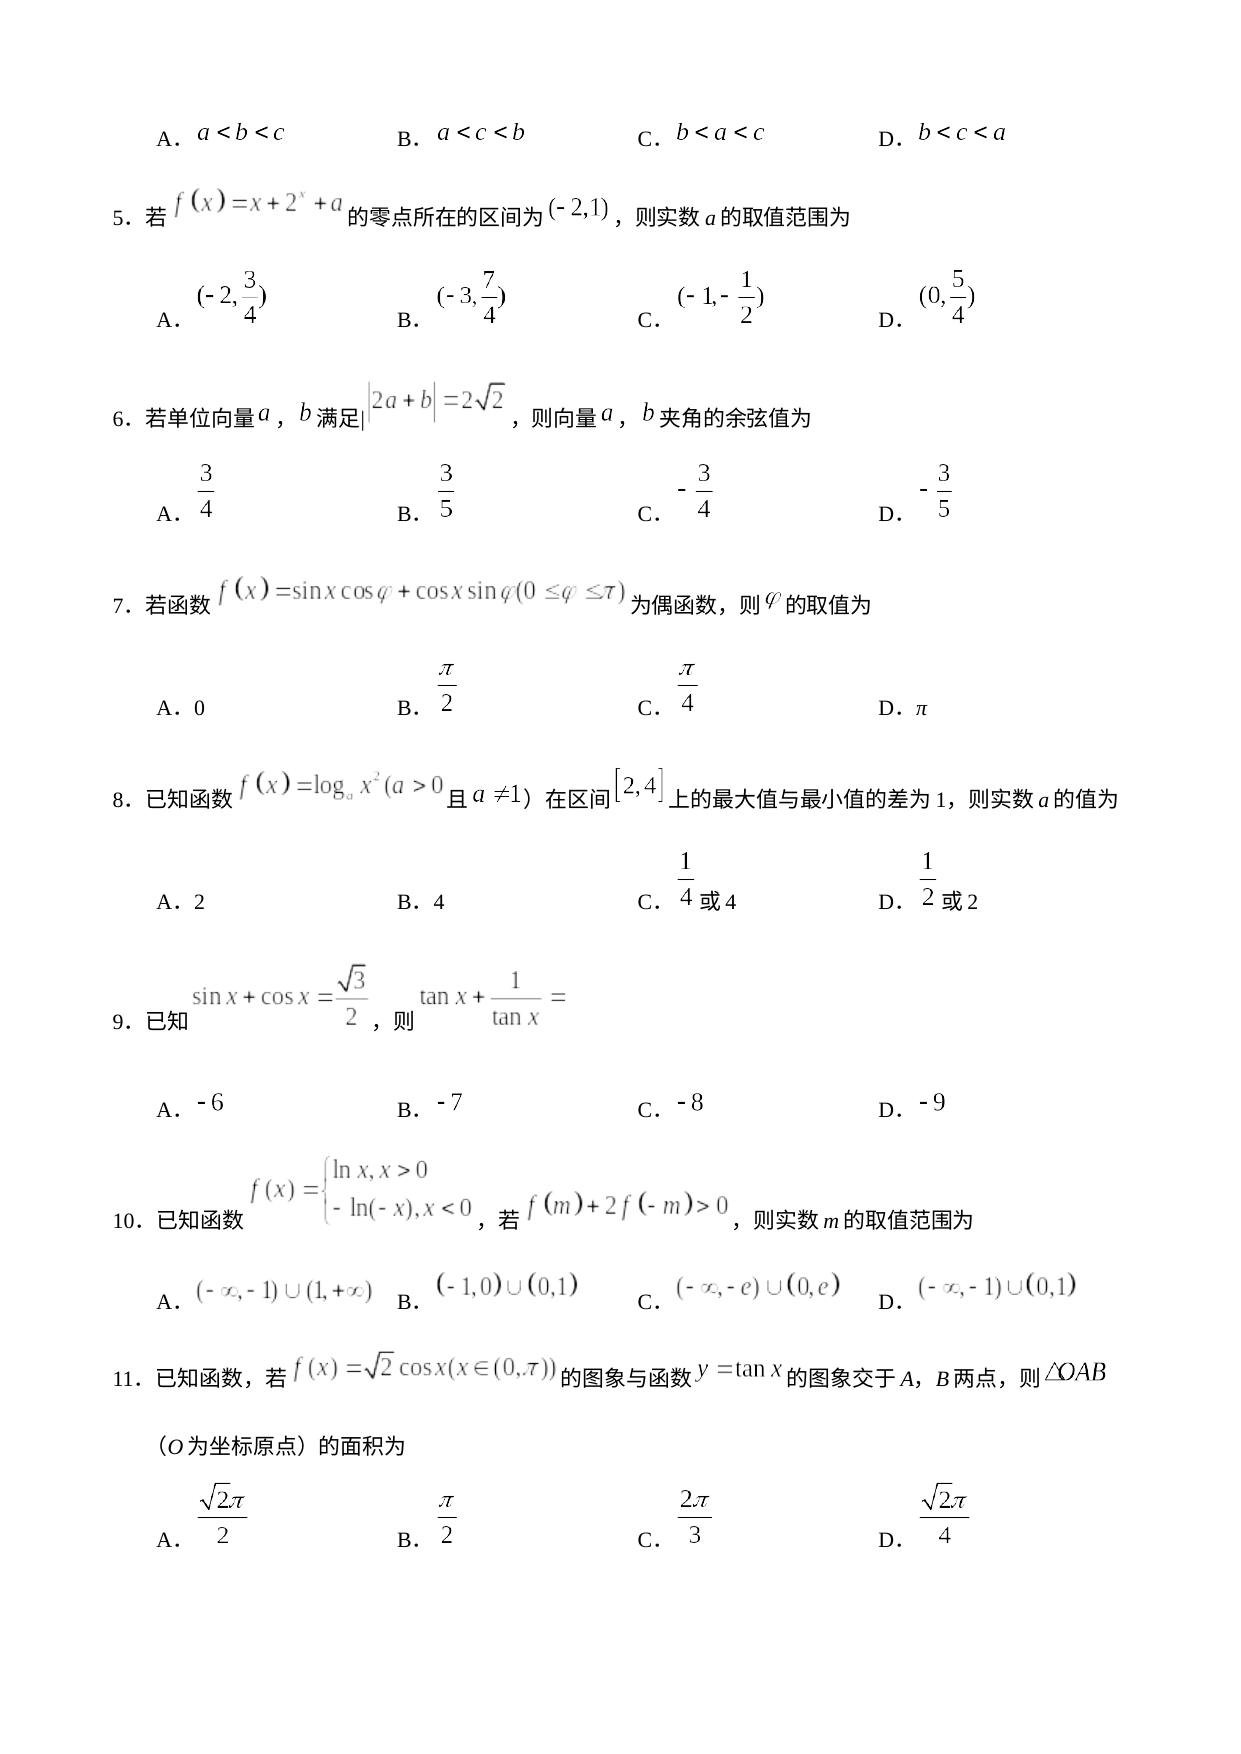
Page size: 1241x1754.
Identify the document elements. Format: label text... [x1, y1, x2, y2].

text A． B． C． D． [112, 263, 1128, 361]
text A． B． C． D． [112, 1477, 1128, 1575]
text 8．已知函数且）在区间上的最大值与最小值的差为1，则实数a的值为 [112, 765, 1128, 830]
text 6．若单位向量，满足|，则向量，夹角的余弦值为 [112, 377, 1128, 442]
text 5．若的零点所在的区间为，则实数a的取值范围为 [112, 183, 1128, 248]
text 11．已知函数，若的图象与函数的图象交于A，B两点，则（O为坐标原点）的面积为 [112, 1348, 1128, 1461]
text A．2 B．4 C．或4 D．或2 [112, 846, 1128, 943]
text A． B． C． D． [112, 1267, 1128, 1332]
text 7．若函数为偶函数，则的取值为 [112, 571, 1128, 636]
text A．0 B． C． D．π [112, 652, 1128, 749]
text A． B． C． D． [112, 1073, 1128, 1138]
text 10．已知函数，若，则实数m的取值范围为 [112, 1153, 1128, 1251]
text A． B． C． D． [112, 102, 1128, 167]
text 9．已知，则 [112, 959, 1128, 1057]
text A． B． C． D． [112, 458, 1128, 555]
